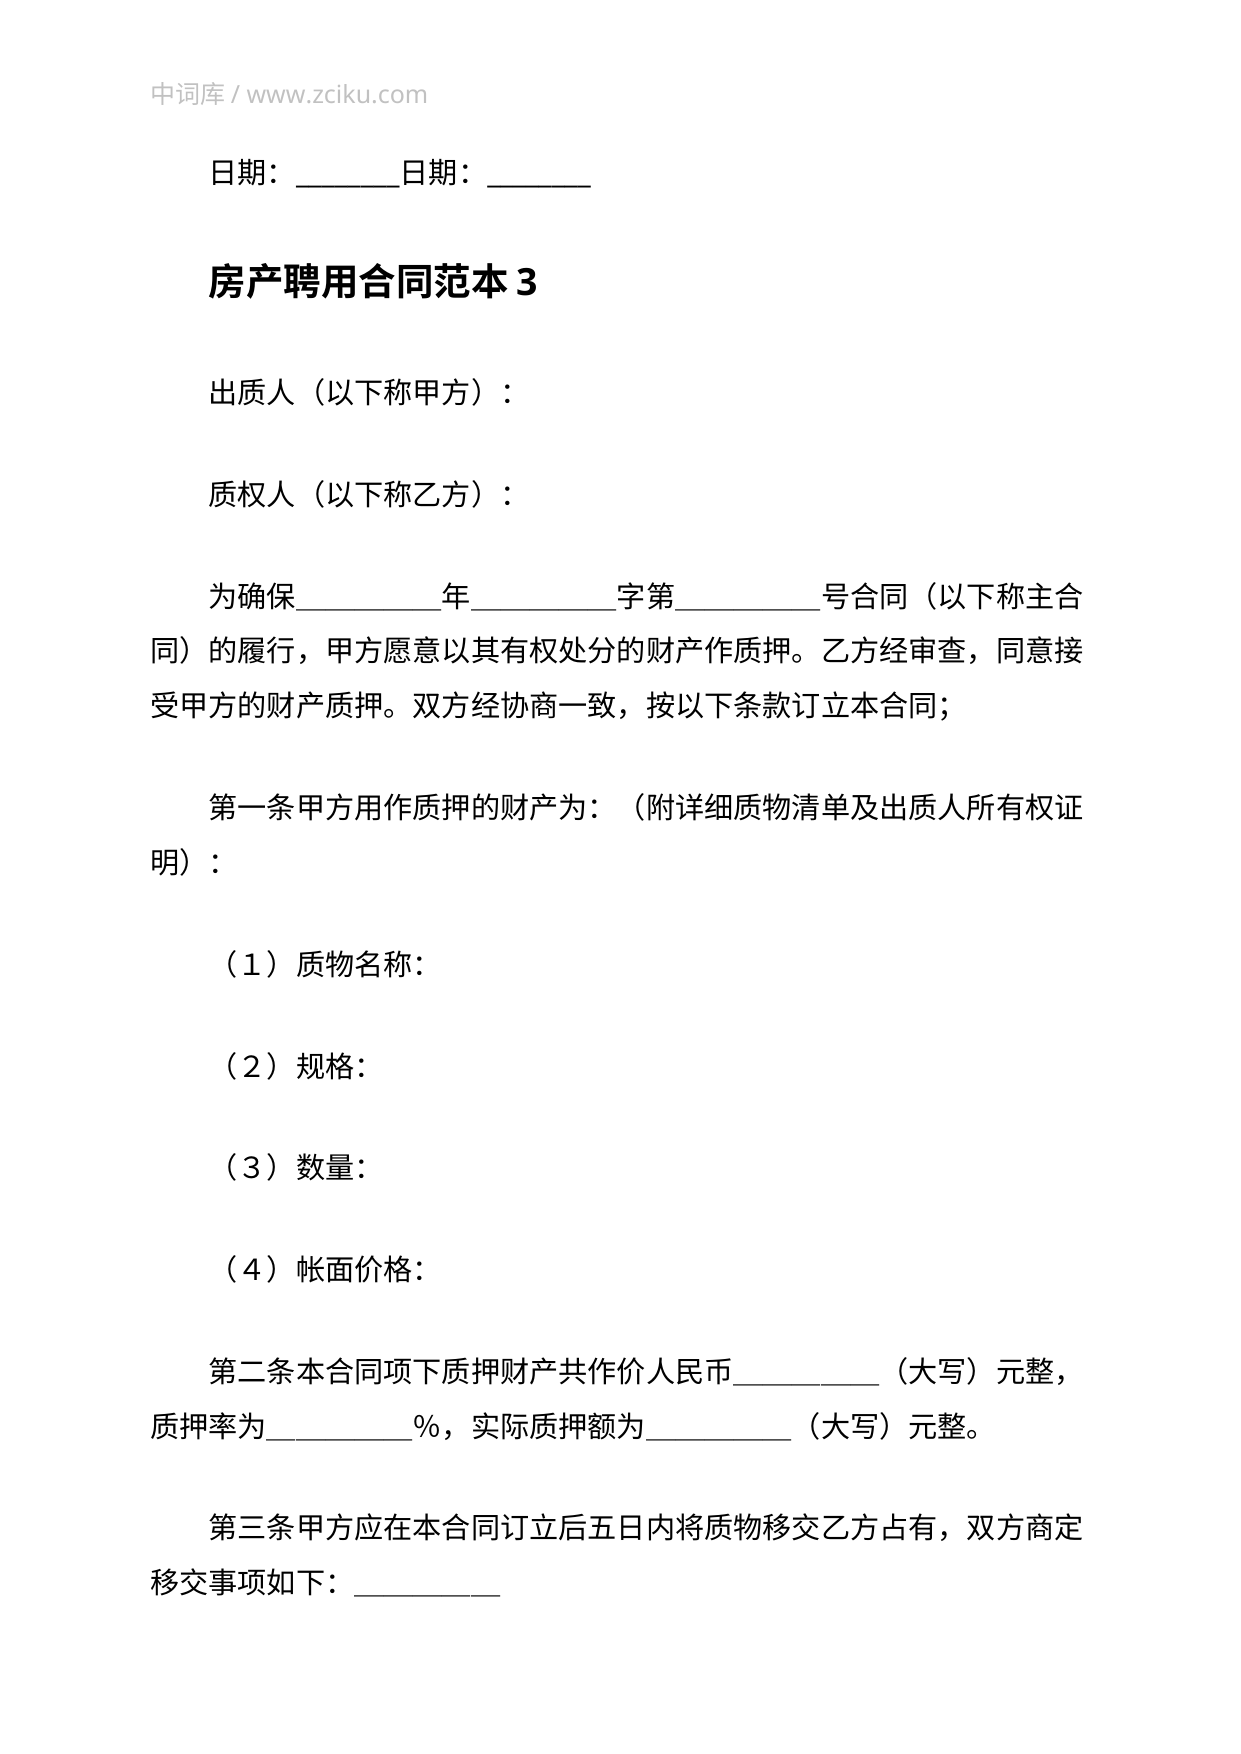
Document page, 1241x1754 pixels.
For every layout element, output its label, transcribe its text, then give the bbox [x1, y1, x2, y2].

text 出质人（以下称甲方）： [150, 369, 1090, 412]
text 房产聘用合同范本3 [150, 252, 1090, 306]
text （４）帐面价格： [150, 1247, 1090, 1289]
text （１）质物名称： [150, 941, 1090, 984]
text 质权人（以下称乙方）： [150, 471, 1090, 514]
text 为确保＿＿＿＿＿年＿＿＿＿＿字第＿＿＿＿＿号合同（以下称主合同）的履行，甲方愿意以其有权处分的财产作质押。乙方经审查，同意接受甲方的财产质押。双方经协商一致，按以下条款订立本合同； [150, 573, 1090, 725]
text （３）数量： [150, 1145, 1090, 1187]
text 日期：________日期：________ [150, 150, 1090, 192]
text 第一条甲方用作质押的财产为：（附详细质物清单及出质人所有权证明）： [150, 785, 1090, 882]
text （２）规格： [150, 1043, 1090, 1085]
text 第二条本合同项下质押财产共作价人民币＿＿＿＿＿（大写）元整，质押率为＿＿＿＿＿％，实际质押额为＿＿＿＿＿（大写）元整。 [150, 1348, 1090, 1446]
text 第三条甲方应在本合同订立后五日内将质物移交乙方占有，双方商定移交事项如下：＿＿＿＿＿ [150, 1505, 1090, 1602]
